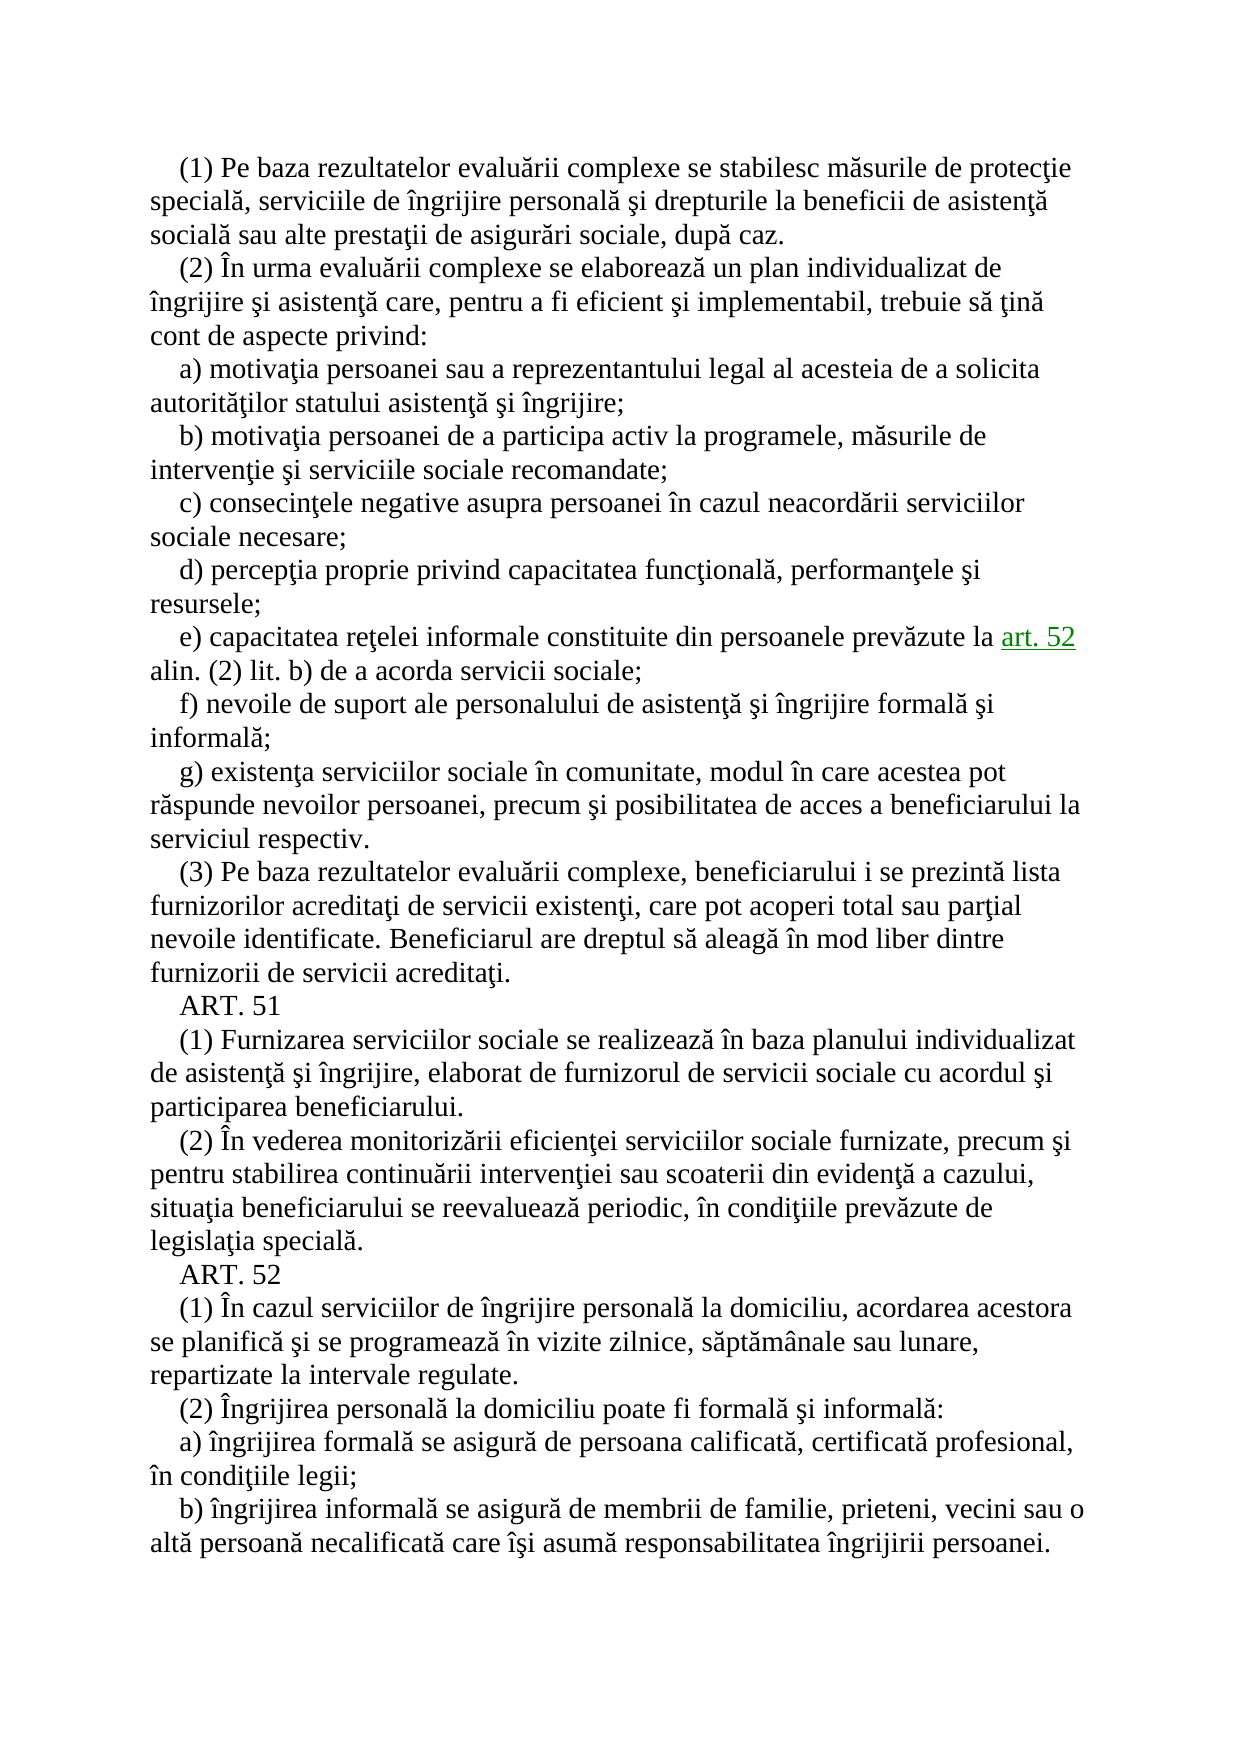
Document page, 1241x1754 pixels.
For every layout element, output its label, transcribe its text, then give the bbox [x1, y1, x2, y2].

text (1) Pe baza rezultatelor evaluării complexe se stabilesc măsurile de protecţie specială, serviciile de îngrijire personală şi drepturile la beneficii de asistenţă socială sau alte prestaţii de asigurări sociale, după caz. [150, 150, 1090, 251]
text ART. 51 [150, 988, 1090, 1022]
text b) motivaţia persoanei de a participa activ la programele, măsurile de intervenţie şi serviciile sociale recomandate; [150, 418, 1090, 485]
text (1) Furnizarea serviciilor sociale se realizează în baza planului individualizat de asistenţă şi îngrijire, elaborat de furnizorul de servicii sociale cu acordul şi participarea beneficiarului. [150, 1022, 1090, 1123]
text a) motivaţia persoanei sau a reprezentantului legal al acesteia de a solicita autorităţilor statului asistenţă şi îngrijire; [150, 351, 1090, 418]
text b) îngrijirea informală se asigură de membrii de familie, prieteni, vecini sau o altă persoană necalificată care îşi asumă responsabilitatea îngrijirii persoanei. [150, 1492, 1090, 1559]
text g) existenţa serviciilor sociale în comunitate, modul în care acestea pot răspunde nevoilor persoanei, precum şi posibilitatea de acces a beneficiarului la serviciul respectiv. [150, 754, 1090, 854]
text (1) În cazul serviciilor de îngrijire personală la domiciliu, acordarea acestora se planifică şi se programează în vizite zilnice, săptămânale sau lunare, repartizate la intervale regulate. [150, 1290, 1090, 1391]
text (2) În urma evaluării complexe se elaborează un plan individualizat de îngrijire şi asistenţă care, pentru a fi eficient şi implementabil, trebuie să ţină cont de aspecte privind: [150, 251, 1090, 351]
text (2) În vederea monitorizării eficienţei serviciilor sociale furnizate, precum şi pentru stabilirea continuării intervenţiei sau scoaterii din evidenţă a cazului, situaţia beneficiarului se reevaluează periodic, în condiţiile prevăzute de legislaţia specială. [150, 1123, 1090, 1257]
text c) consecinţele negative asupra persoanei în cazul neacordării serviciilor sociale necesare; [150, 485, 1090, 552]
text e) capacitatea reţelei informale constituite din persoanele prevăzute la art. 52 alin. (2) lit. b) de a acorda servicii sociale; [150, 619, 1090, 687]
text d) percepţia proprie privind capacitatea funcţională, performanţele şi resursele; [150, 552, 1090, 619]
text a) îngrijirea formală se asigură de persoana calificată, certificată profesional, în condiţiile legii; [150, 1424, 1090, 1492]
text ART. 52 [150, 1257, 1090, 1290]
text f) nevoile de suport ale personalului de asistenţă şi îngrijire formală şi informală; [150, 687, 1090, 754]
text (3) Pe baza rezultatelor evaluării complexe, beneficiarului i se prezintă lista furnizorilor acreditaţi de servicii existenţi, care pot acoperi total sau parţial nevoile identificate. Beneficiarul are dreptul să aleagă în mod liber dintre furnizorii de servicii acreditaţi. [150, 854, 1090, 988]
text (2) Îngrijirea personală la domiciliu poate fi formală şi informală: [150, 1391, 1090, 1424]
